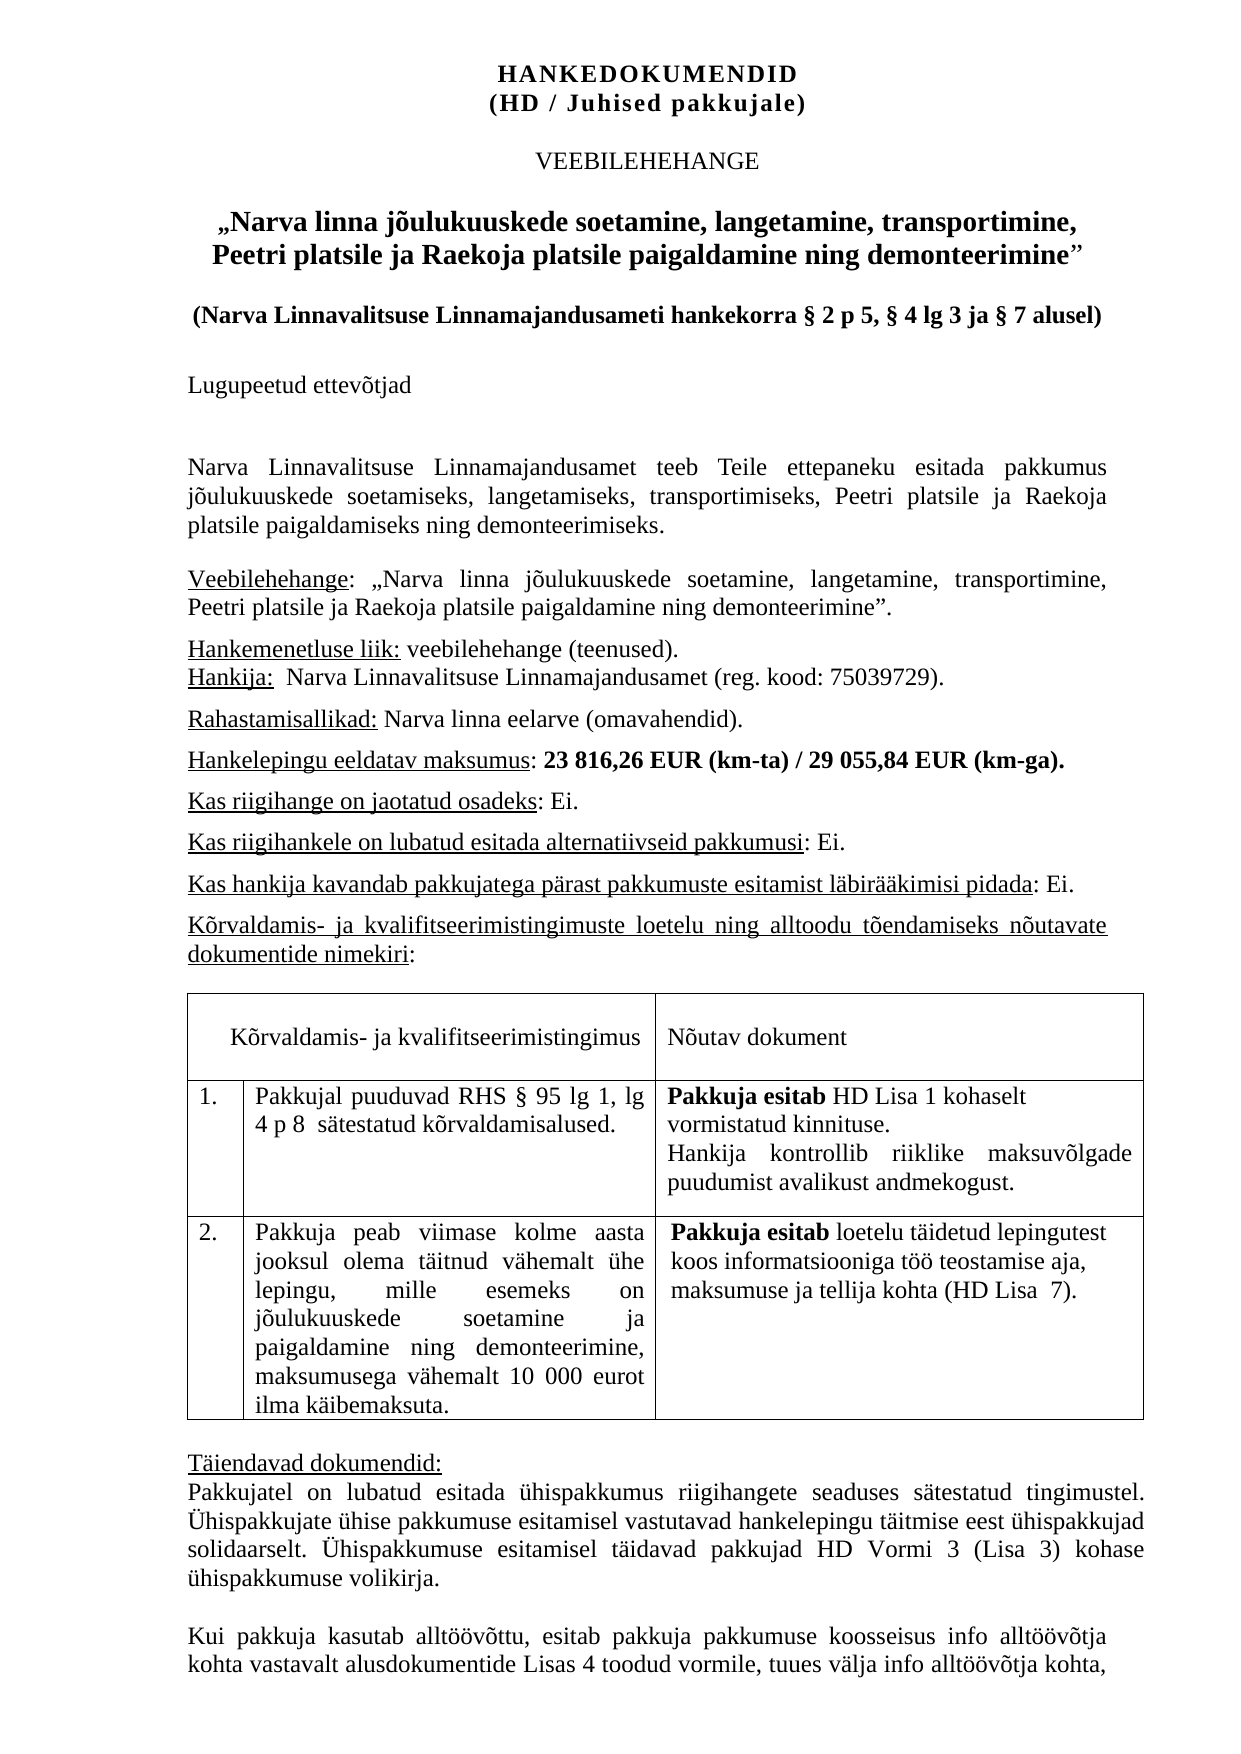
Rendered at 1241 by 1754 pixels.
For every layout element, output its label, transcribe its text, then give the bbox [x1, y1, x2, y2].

text Kõrvaldamis- ja kvalifitseerimistingimuste loetelu ning alltoodu tõendamiseks nõutavate dokumentide nimekiri: [187, 910, 1107, 935]
text Hankija: Narva Linnavalitsuse Linnamajandusamet (reg. kood: 75039729). [187, 662, 1107, 691]
text Narva Linnavalitsuse Linnamajandusamet teeb Teile ettepaneku esitada pakkumus jõulukuuskede soetamiseks, langetamiseks, transportimiseks, Peetri platsile ja Raekoja platsile paigaldamiseks ning demonteerimiseks. [187, 452, 1107, 539]
text VEEBILEHEHANGE [187, 146, 1107, 174]
table_cell 2. [188, 1217, 243, 1418]
text Kas riigihange on jaotatud osadeks: Ei. [187, 786, 1107, 815]
text „Narva linna jõulukuuskede soetamine, langetamine, transportimine, Peetri platsile ja Raekoja platsile paigaldamine ning demonteerimine” [187, 204, 1107, 271]
table_header Nõutav dokument [656, 994, 1143, 1080]
text Lugupeetud ettevõtjad [187, 370, 1107, 399]
table_cell Pakkujal puuduvad RHS § 95 lg 1, lg 4 p 8 sätestatud kõrvaldamisalused. [244, 1081, 655, 1216]
text Kas hankija kavandab pakkujatega pärast pakkumuste esitamist läbirääkimisi pidada: Ei. [187, 869, 1107, 897]
text Hankemenetluse liik: veebilehehange (teenused). [187, 634, 1106, 662]
table_cell Pakkuja esitab HD Lisa 1 kohaselt vormistatud kinnituse. Hankija kontrollib riiklike maksuvõlgade puudumist avalikust andmekogust. [656, 1081, 1143, 1216]
text Kõrvaldamis- ja kvalifitseerimistingimuste loetelu ning alltoodu tõendamiseks nõutavate dokumentide nimekiri: [187, 936, 1107, 967]
text (HD / Juhised pakkujale) [187, 88, 1107, 117]
text Hankelepingu eeldatav maksumus: 23 816,26 EUR (km-ta) / 29 055,84 EUR (km-ga). [187, 745, 1107, 774]
text Rahastamisallikad: Narva linna eelarve (omavahendid). [187, 704, 1107, 732]
table_header Kõrvaldamis- ja kvalifitseerimistingimus [188, 994, 655, 1080]
table_cell Pakkuja esitab loetelu täidetud lepingutest koos informatsiooniga töö teostamise aja, maksumuse ja tellija kohta (HD Lisa 7). [656, 1217, 1143, 1418]
text HANKEDOKUMENDID [187, 59, 1107, 88]
text (Narva Linnavalitsuse Linnamajandusameti hankekorra § 2 p 5, § 4 lg 3 ja § 7 alusel) [187, 300, 1107, 329]
table_cell Pakkuja peab viimase kolme aasta jooksul olema täitnud vähemalt ühe lepingu, mille esemeks on jõulukuuskede soetamine ja paigaldamine ning demonteerimine, maksumusega vähemalt 10 000 eurot ilma käibemaksuta. [244, 1217, 655, 1418]
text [187, 1621, 1107, 1678]
text Kas riigihankele on lubatud esitada alternatiivseid pakkumusi: Ei. [187, 827, 1107, 856]
text Veebilehehange: „Narva linna jõulukuuskede soetamine, langetamine, transportimine, Peetri platsile ja Raekoja platsile paigaldamine ning demonteerimine”. [187, 564, 1107, 621]
table_cell 1. [188, 1081, 243, 1216]
table_header Täiendavad dokumendid: Pakkujatel on lubatud esitada ühispakkumus riigihangete seaduses sätestatud tingimustel. Ühispakkujate ühise pakkumuse esitamisel vastutavad hankelepingu täitmise eest ühispakkujad solidaarselt. Ühispakkumuse esitamisel täidavad pakkujad HD Vormi 3 (Lisa 3) kohase ühispakkumuse volikirja. [176, 1420, 1147, 1621]
